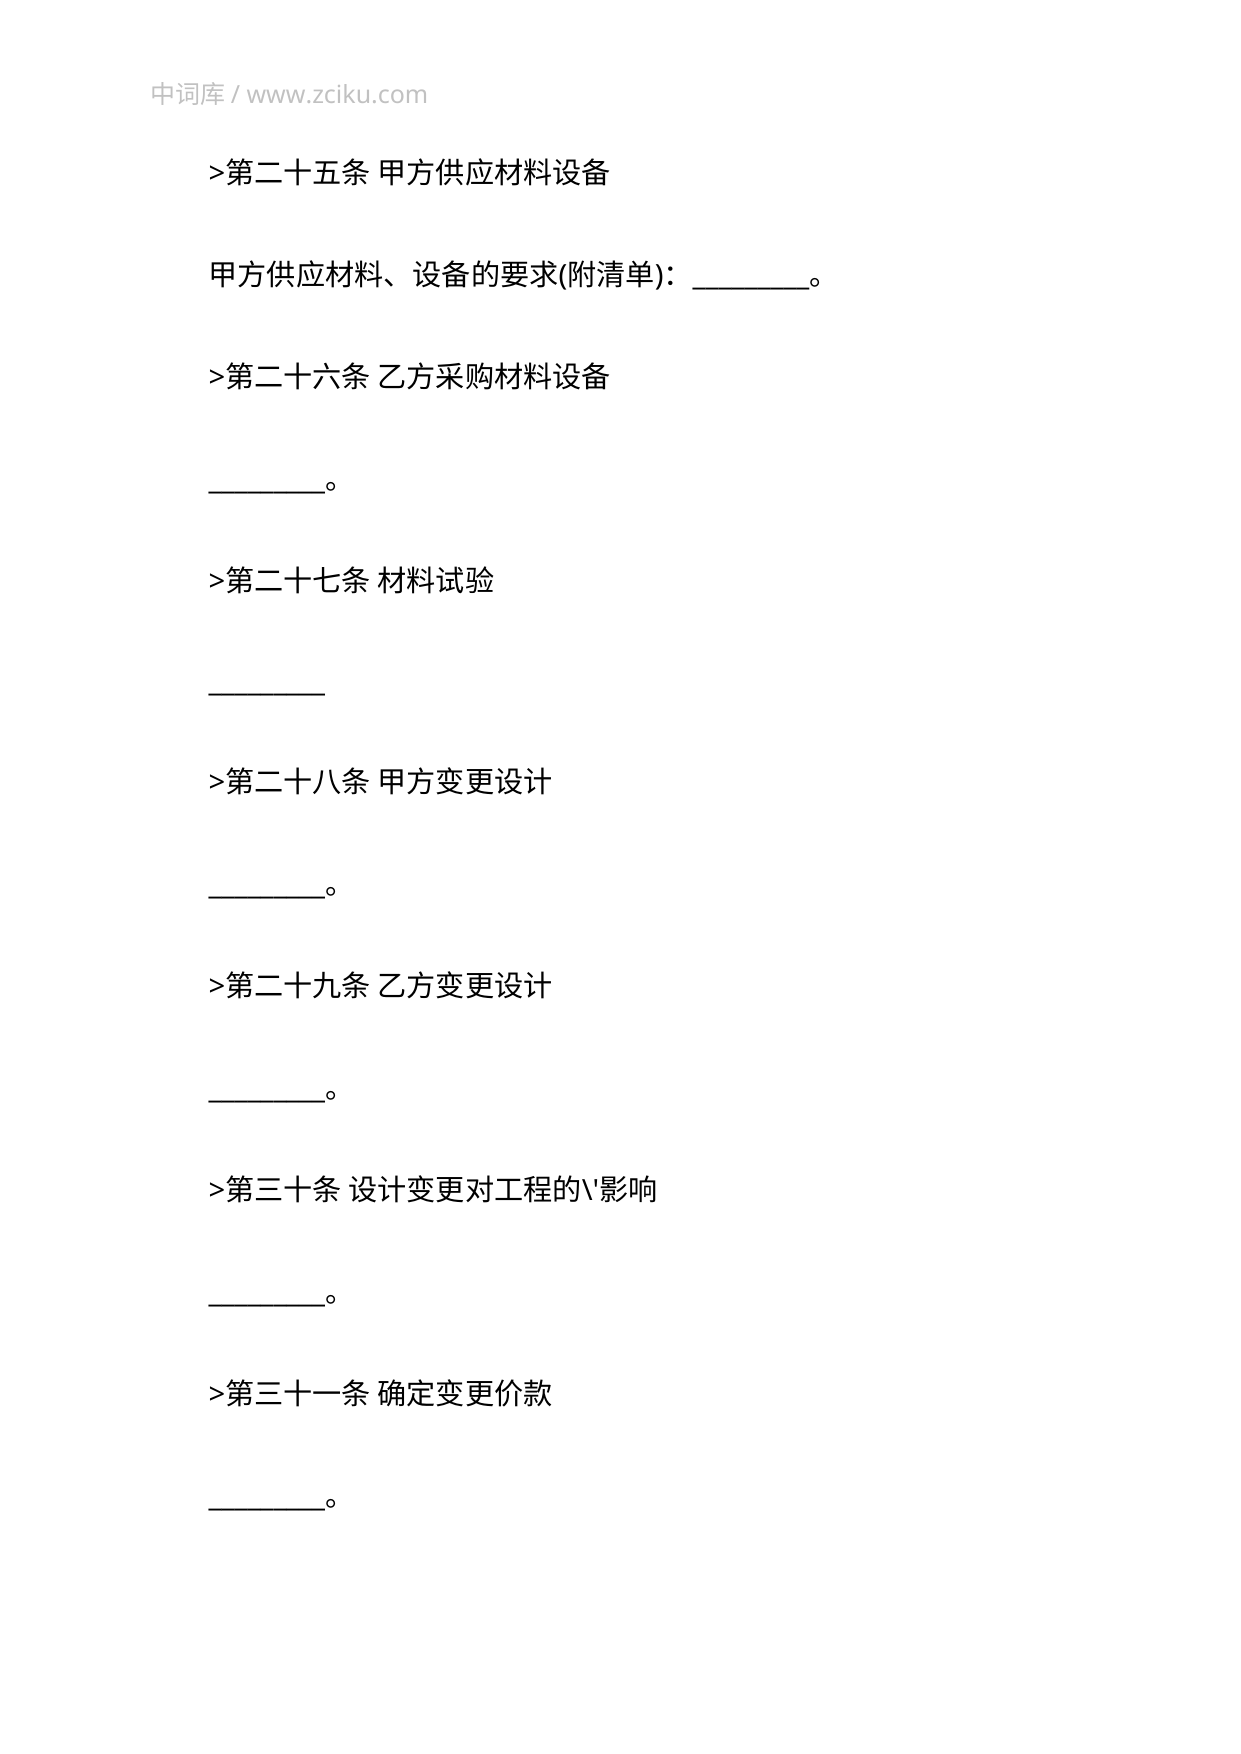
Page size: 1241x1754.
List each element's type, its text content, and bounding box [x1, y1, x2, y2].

text _________。 [150, 456, 1090, 498]
text >第二十七条 材料试验 [150, 558, 1090, 600]
text _________ [150, 660, 1090, 699]
text >第三十一条 确定变更价款 [150, 1370, 1090, 1413]
text _________。 [150, 860, 1090, 903]
text >第二十九条 乙方变更设计 [150, 962, 1090, 1005]
text >第二十六条 乙方采购材料设备 [150, 354, 1090, 396]
text _________。 [150, 1268, 1090, 1311]
text _________。 [150, 1064, 1090, 1107]
text >第三十条 设计变更对工程的\'影响 [150, 1166, 1090, 1209]
text _________。 [150, 1472, 1090, 1514]
text 甲方供应材料、设备的要求(附清单)：_________。 [150, 252, 1090, 294]
text >第二十八条 甲方变更设计 [150, 758, 1090, 801]
text >第二十五条 甲方供应材料设备 [150, 150, 1090, 192]
